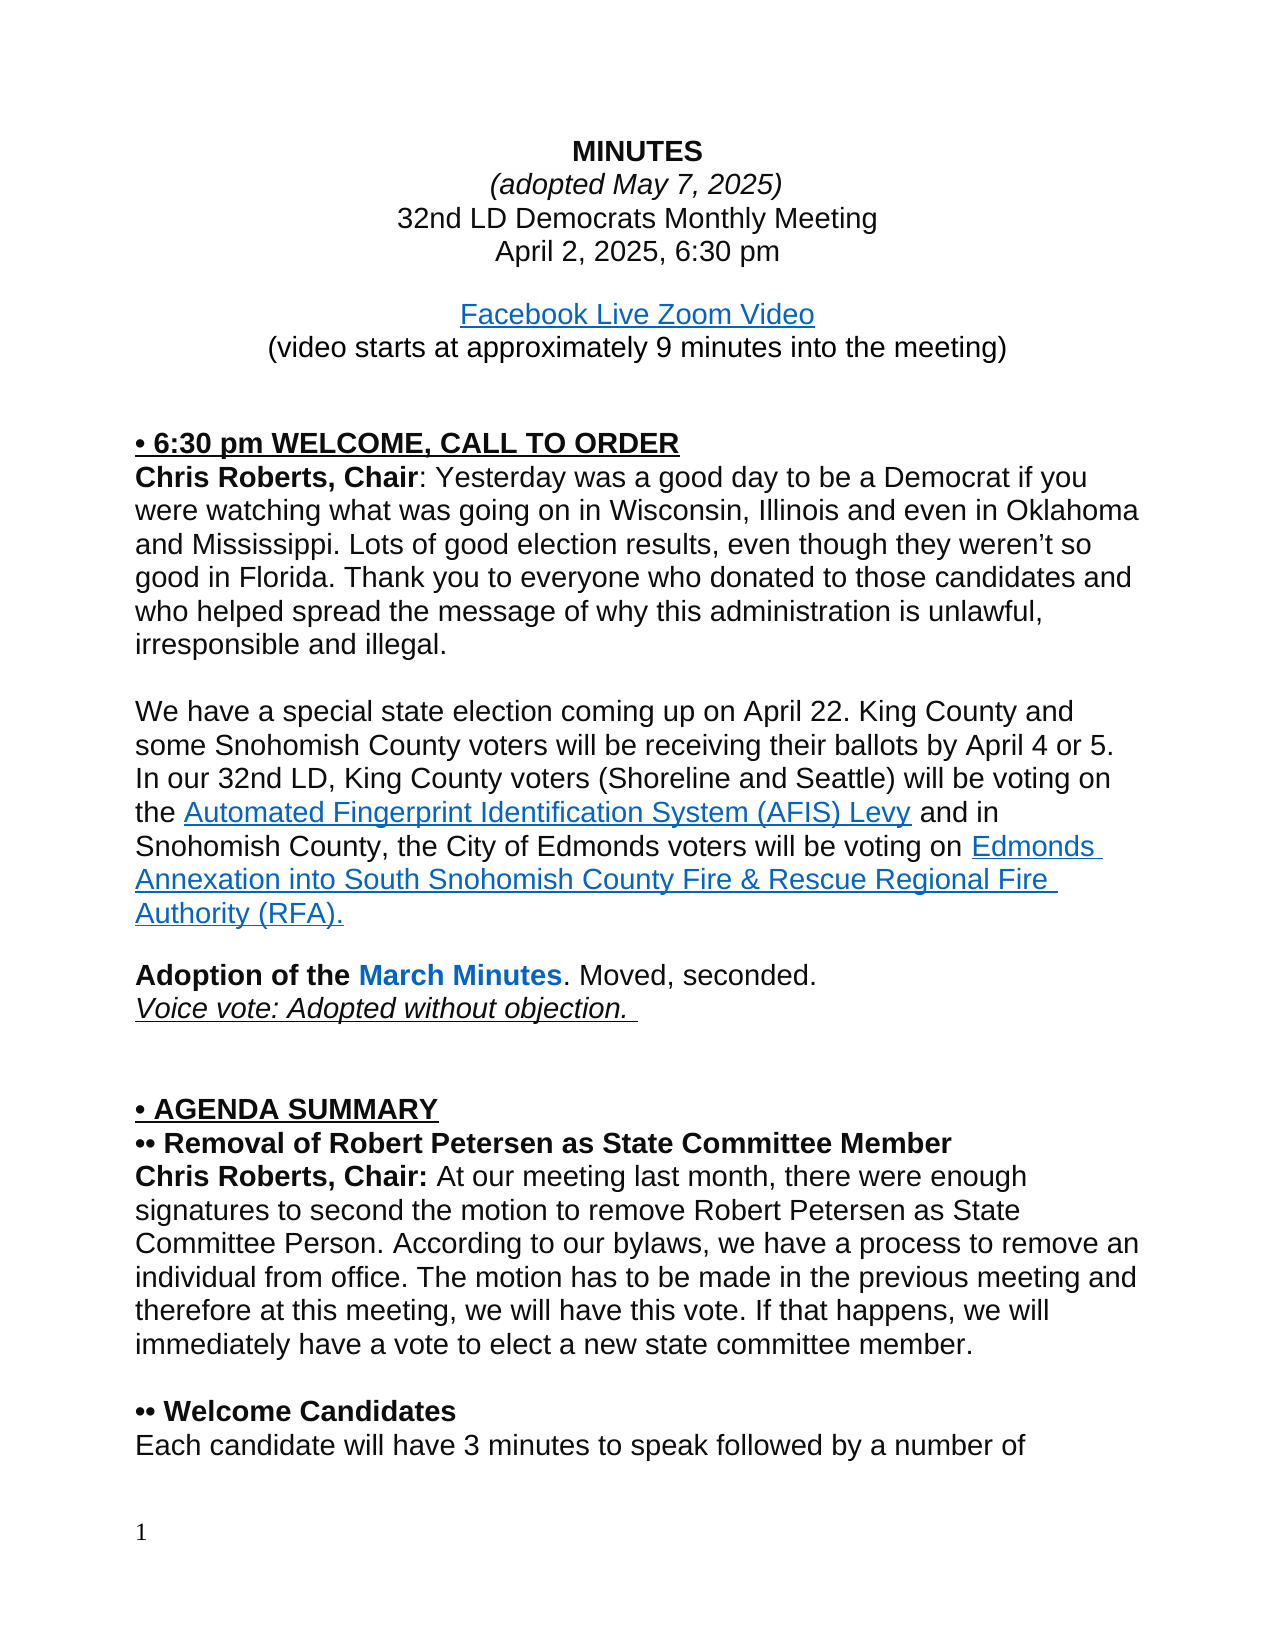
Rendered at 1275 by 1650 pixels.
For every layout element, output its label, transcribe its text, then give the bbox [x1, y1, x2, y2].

text April 2, 2025, 6:30 pm [135, 234, 1140, 268]
text We have a special state election coming up on April 22. King County and some Snohomish County voters will be receiving their ballots by April 4 or 5. In our 32nd LD, King County voters (Shoreline and Seattle) will be voting on the Automated Fingerprint Identification System (AFIS) Levy and in Snohomish County, the City of Edmonds voters will be voting on Edmonds Annexation into South Snohomish County Fire & Rescue Regional Fire Authority (RFA). [135, 694, 1140, 958]
text • 6:30 pm WELCOME, CALL TO ORDER Chris Roberts, Chair: Yesterday was a good day to be a Democrat if you were watching what was going on in Wisconsin, Illinois and even in Oklahoma and Mississippi. Lots of good election results, even though they weren’t so good in Florida. Thank you to everyone who donated to those candidates and who helped spread the message of why this administration is unlawful, irresponsible and illegal. [135, 426, 1140, 661]
text 32nd LD Democrats Monthly Meeting [135, 201, 1140, 234]
text Adoption of the March Minutes. Moved, seconded. Voice vote: Adopted without objection. • AGENDA SUMMARY •• Removal of Robert Petersen as State Committee Member [135, 958, 1140, 1159]
text Facebook Live Zoom Video [135, 297, 1140, 330]
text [135, 1394, 1140, 1461]
text Chris Roberts, Chair: At our meeting last month, there were enough signatures to second the motion to remove Robert Petersen as State Committee Person. According to our bylaws, we have a process to remove an individual from office. The motion has to be made in the previous meeting and therefore at this meeting, we will have this vote. If that happens, we will immediately have a vote to elect a new state committee member. [135, 1159, 1140, 1360]
text MINUTES (adopted May 7, 2025) [135, 134, 572, 201]
text MINUTES (adopted May 7, 2025) [703, 134, 1140, 201]
text (video starts at approximately 9 minutes into the meeting) [135, 330, 1140, 364]
